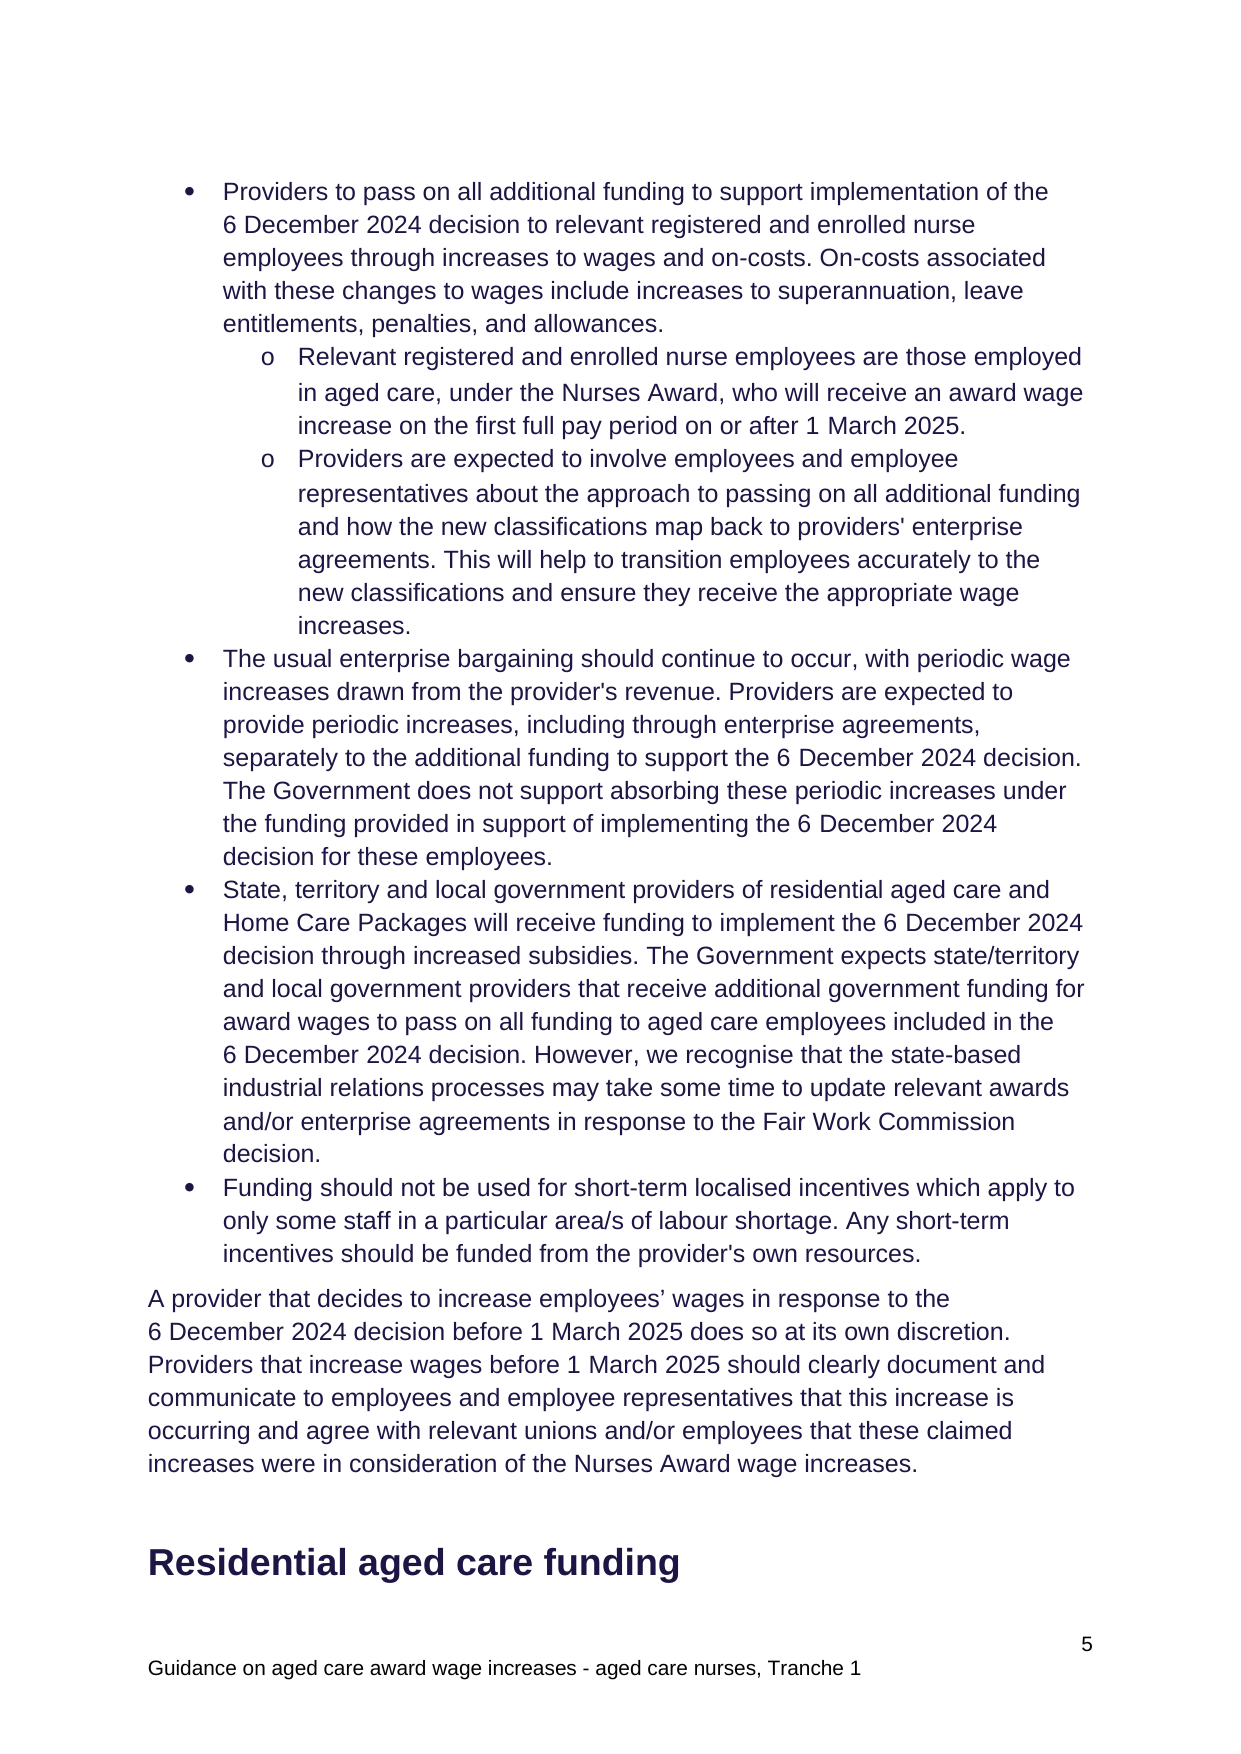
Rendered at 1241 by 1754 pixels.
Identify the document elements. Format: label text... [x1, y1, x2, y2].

list Providers are expected to involve employees and employee representatives about the approach to passing on all additional funding and how the new classifications map back to providers' enterprise agreements. This will help to transition employees accurately to the new classifications and ensure they receive the appropriate wage increases. [260, 444, 1092, 640]
list The usual enterprise bargaining should continue to occur, with periodic wage increases drawn from the provider's revenue. Providers are expected to provide periodic increases, including through enterprise agreements, separately to the additional funding to support the 6 December 2024 decision. The Government does not support absorbing these periodic increases under the funding provided in support of implementing the 6 December 2024 decision for these employees. [185, 644, 1092, 871]
list Funding should not be used for short-term localised incentives which apply to only some staff in a particular area/s of labour shortage. Any short-term incentives should be funded from the provider's own resources. [185, 1172, 1092, 1267]
text A provider that decides to increase employees’ wages in response to the 6 December 2024 decision before 1 March 2025 does so at its own discretion. Providers that increase wages before 1 March 2025 should clearly document and communicate to employees and employee representatives that this increase is occurring and agree with relevant unions and/or employees that these claimed increases were in consideration of the Nurses Award wage increases. [148, 1284, 1092, 1478]
text Residential aged care funding [148, 1540, 1092, 1583]
list Providers to pass on all additional funding to support implementation of the 6 December 2024 decision to relevant registered and enrolled nurse employees through increases to wages and on-costs. On-costs associated with these changes to wages include increases to superannuation, leave entitlements, penalties, and allowances. [185, 177, 1092, 338]
list State, territory and local government providers of residential aged care and Home Care Packages will receive funding to implement the 6 December 2024 decision through increased subsidies. The Government expects state/territory and local government providers that receive additional government funding for award wages to pass on all funding to aged care employees included in the 6 December 2024 decision. However, we recognise that the state-based industrial relations processes may take some time to update relevant awards and/or enterprise agreements in response to the Fair Work Commission decision. [185, 875, 1092, 1168]
list Relevant registered and enrolled nurse employees are those employed in aged care, under the Nurses Award, who will receive an award wage increase on the first full pay period on or after 1 March 2025. [260, 342, 1092, 439]
